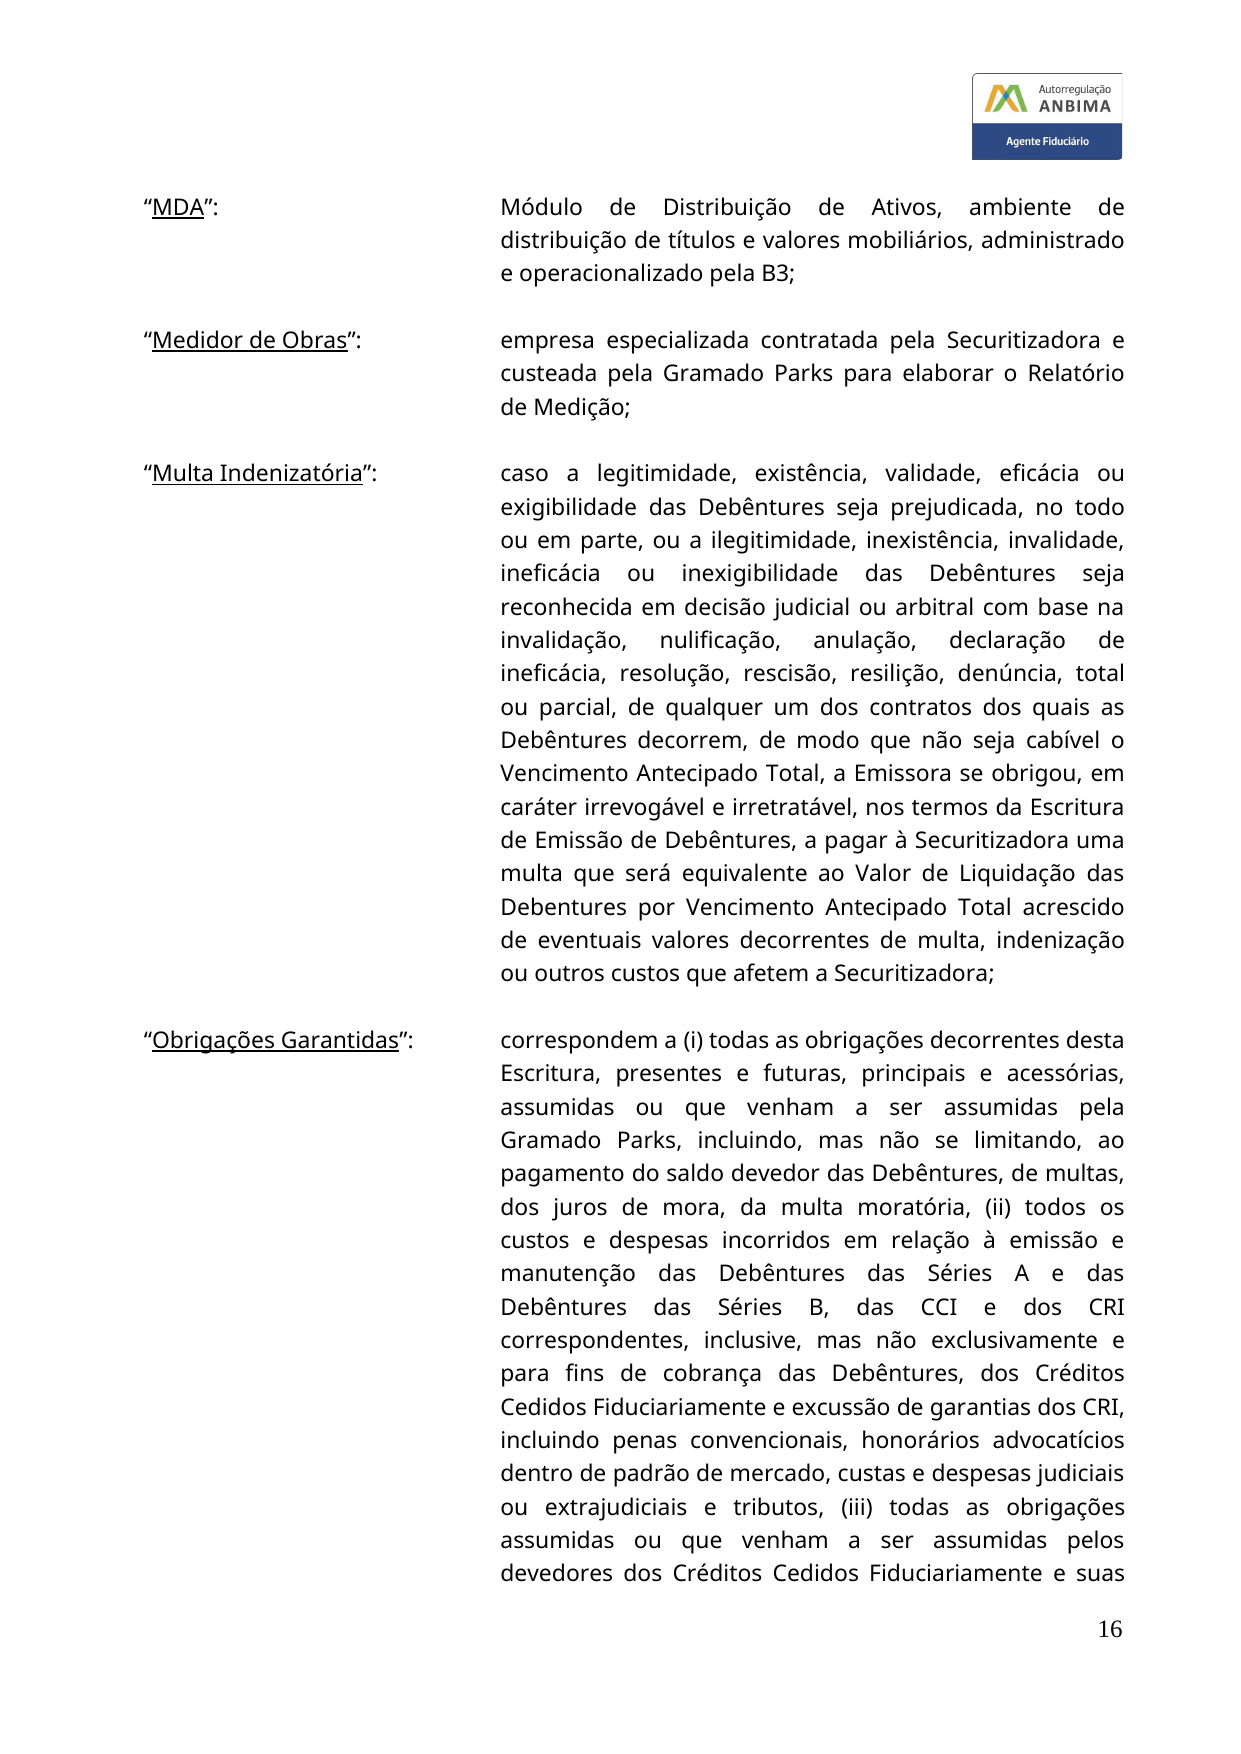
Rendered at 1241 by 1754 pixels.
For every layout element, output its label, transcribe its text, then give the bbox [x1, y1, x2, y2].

picture [972, 73, 1123, 160]
table_cell “MDA”: [133, 189, 489, 322]
table_cell “Obrigações Garantidas”: [133, 1022, 489, 1588]
table_cell “Multa Indenizatória”: [133, 455, 489, 1022]
table_cell caso a legitimidade, existência, validade, eficácia ou exigibilidade das Debêntures seja prejudicada, no todo ou em parte, ou a ilegitimidade, inexistência, invalidade, ineficácia ou inexigibilidade das Debêntures seja reconhecida em decisão judicial ou arbitral com base na invalidação, nulificação, anulação, declaração de ineficácia, resolução, rescisão, resilição, denúncia, total ou parcial, de qualquer um dos contratos dos quais as Debêntures decorrem, de modo que não seja cabível o Vencimento Antecipado Total, a Emissora se obrigou, em caráter irrevogável e irretratável, nos termos da Escritura de Emissão de Debêntures, a pagar à Securitizadora uma multa que será equivalente ao Valor de Liquidação das Debentures por Vencimento Antecipado Total acrescido de eventuais valores decorrentes de multa, indenização ou outros custos que afetem a Securitizadora; [489, 455, 1137, 1022]
table_cell “Medidor de Obras”: [133, 322, 489, 455]
table_cell Módulo de Distribuição de Ativos, ambiente de distribuição de títulos e valores mobiliários, administrado e operacionalizado pela B3; [489, 189, 1137, 322]
table_cell empresa especializada contratada pela Securitizadora e custeada pela Gramado Parks para elaborar o Relatório de Medição; [489, 322, 1137, 455]
